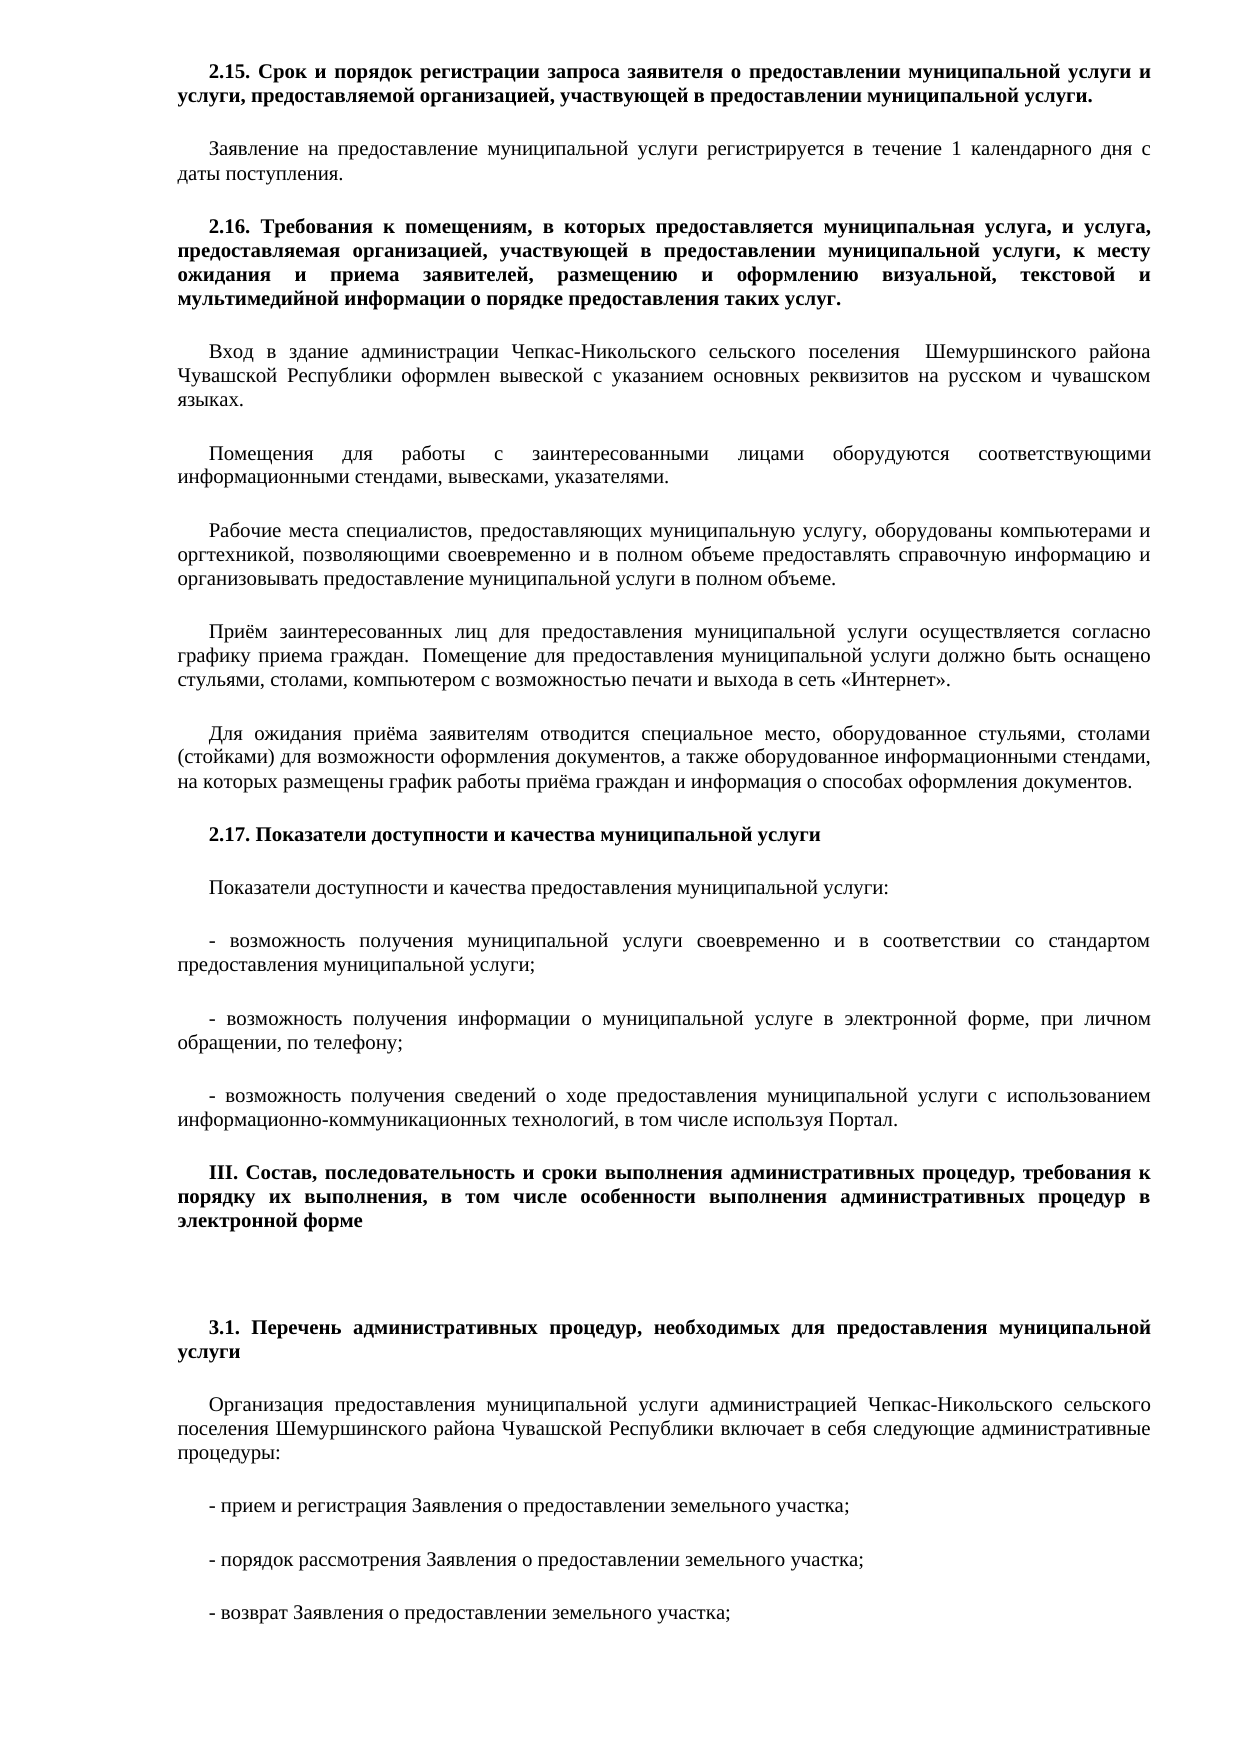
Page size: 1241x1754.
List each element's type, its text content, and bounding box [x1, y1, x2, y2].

text Вход в здание администрации Чепкас-Никольского сельского поселения Шемуршинского района Чувашской Республики оформлен вывеской с указанием основных реквизитов на русском и чувашском языках. [177, 339, 1152, 411]
text III. Состав, последовательность и сроки выполнения административных процедур, требования к порядку их выполнения, в том числе особенности выполнения административных процедур в электронной форме [177, 1160, 1152, 1232]
text - прием и регистрация Заявления о предоставлении земельного участка; [177, 1493, 1152, 1517]
text - возврат Заявления о предоставлении земельного участка; [177, 1600, 1152, 1624]
text Организация предоставления муниципальной услуги администрацией Чепкас-Никольского сельского поселения Шемуршинского района Чувашской Республики включает в себя следующие административные процедуры: [177, 1392, 1152, 1464]
text Приём заинтересованных лиц для предоставления муниципальной услуги осуществляется согласно графику приема граждан. Помещение для предоставления муниципальной услуги должно быть оснащено стульями, столами, компьютером с возможностью печати и выхода в сеть «Интернет». [177, 619, 1152, 691]
text 2.17. Показатели доступности и качества муниципальной услуги [177, 822, 1152, 846]
text 3.1. Перечень административных процедур, необходимых для предоставления муниципальной услуги [177, 1315, 1152, 1363]
text 2.16. Требования к помещениям, в которых предоставляется муниципальная услуга, и услуга, предоставляемая организацией, участвующей в предоставлении муниципальной услуги, к месту ожидания и приема заявителей, размещению и оформлению визуальной, текстовой и мультимедийной информации о порядке предоставления таких услуг. [177, 214, 1152, 310]
text Показатели доступности и качества предоставления муниципальной услуги: [177, 875, 1152, 899]
text 2.15. Срок и порядок регистрации запроса заявителя о предоставлении муниципальной услуги и услуги, предоставляемой организацией, участвующей в предоставлении муниципальной услуги. [177, 59, 1152, 107]
text - возможность получения информации о муниципальной услуге в электронной форме, при личном обращении, по телефону; [177, 1006, 1152, 1054]
text Заявление на предоставление муниципальной услуги регистрируется в течение 1 календарного дня с даты поступления. [177, 136, 1152, 184]
text - возможность получения сведений о ходе предоставления муниципальной услуги с использованием информационно-коммуникационных технологий, в том числе используя Портал. [177, 1083, 1152, 1131]
text Для ожидания приёма заявителям отводится специальное место, оборудованное стульями, столами (стойками) для возможности оформления документов, а также оборудованное информационными стендами, на которых размещены график работы приёма граждан и информация о способах оформления документов. [177, 720, 1152, 793]
text Помещения для работы с заинтересованными лицами оборудуются соответствующими информационными стендами, вывесками, указателями. [177, 440, 1152, 488]
text - возможность получения муниципальной услуги своевременно и в соответствии со стандартом предоставления муниципальной услуги; [177, 928, 1152, 976]
text - порядок рассмотрения Заявления о предоставлении земельного участка; [177, 1547, 1152, 1571]
text Рабочие места специалистов, предоставляющих муниципальную услугу, оборудованы компьютерами и оргтехникой, позволяющими своевременно и в полном объеме предоставлять справочную информацию и организовывать предоставление муниципальной услуги в полном объеме. [177, 518, 1152, 590]
